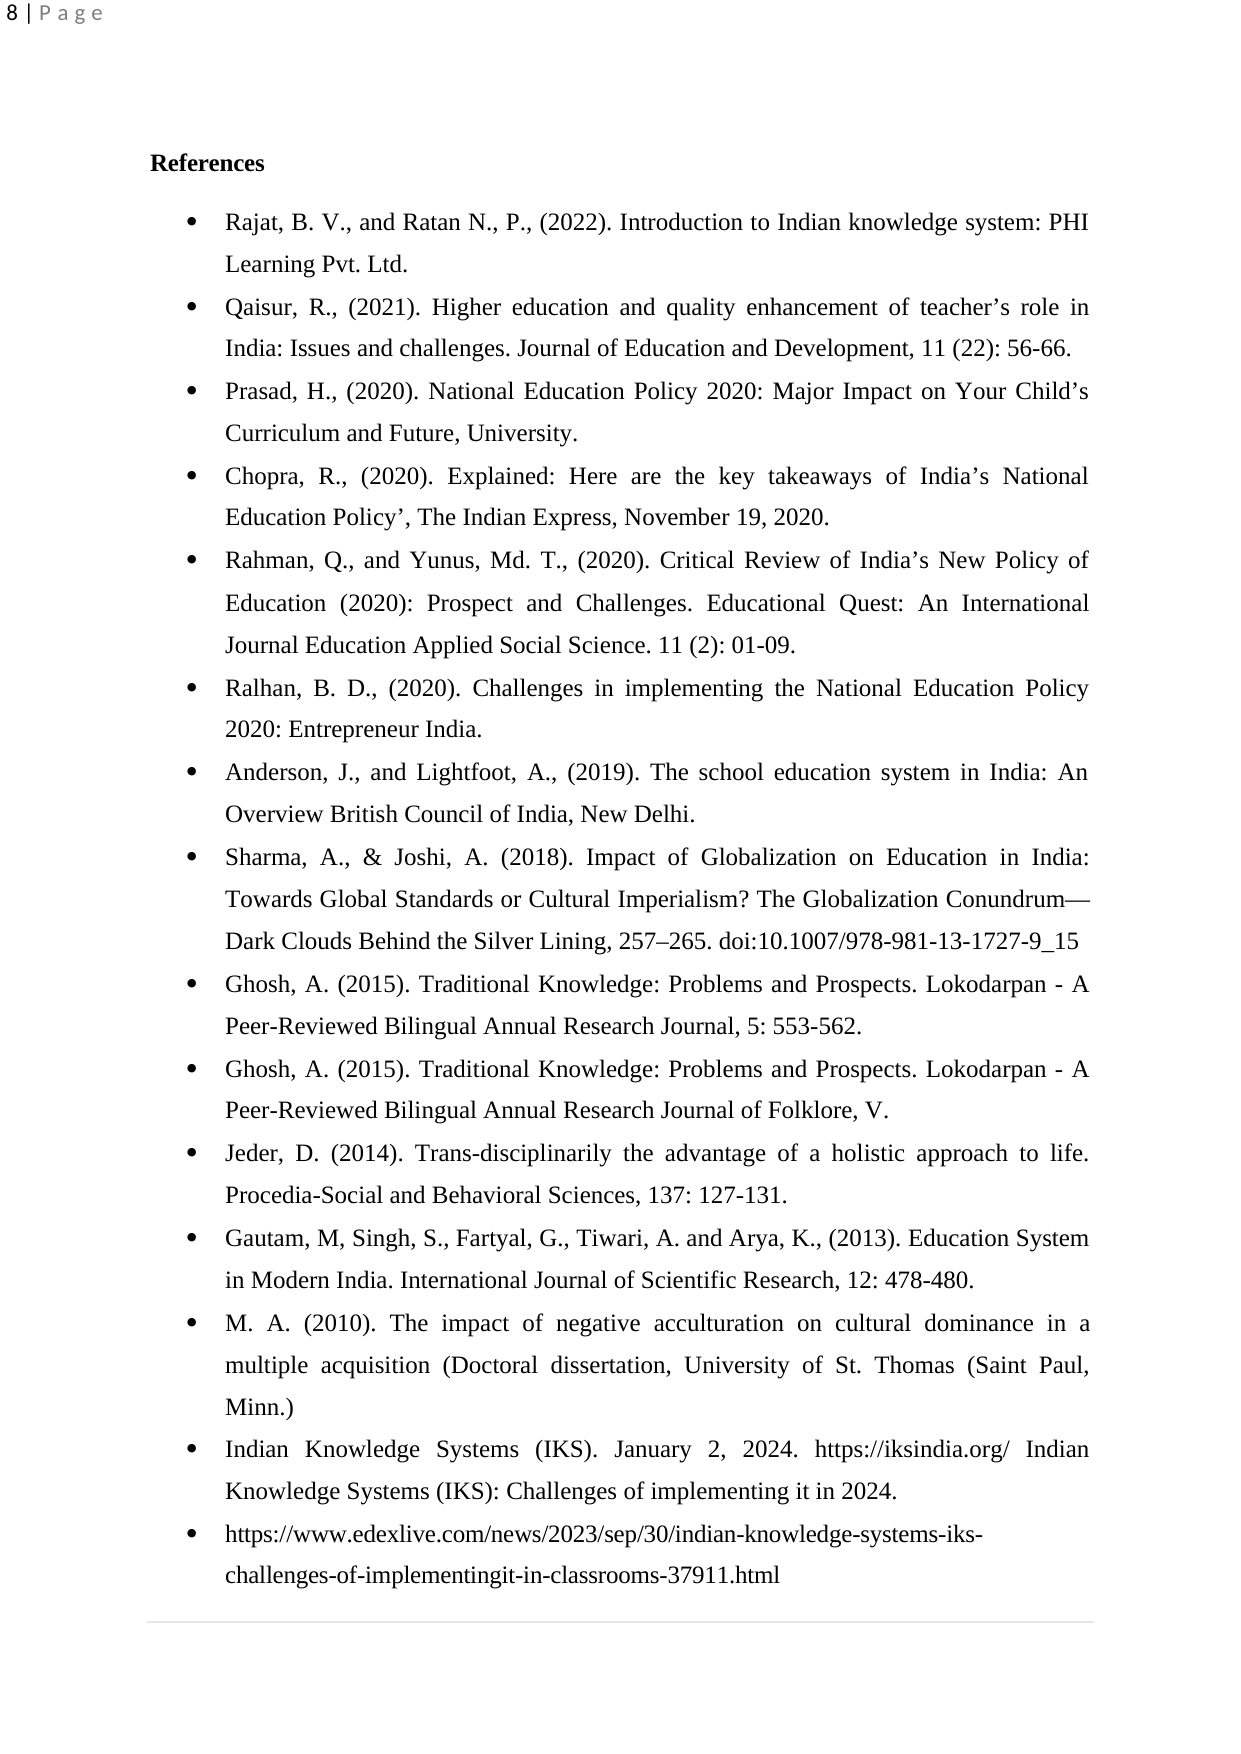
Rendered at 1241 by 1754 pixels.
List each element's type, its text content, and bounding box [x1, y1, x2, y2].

list Qaisur, R., (2021). Higher education and quality enhancement of teacher’s role in India: Issues and challenges. Journal of Education and Development, 11 (22): 56-66. [187, 292, 1090, 362]
list Anderson, J., and Lightfoot, A., (2019). The school education system in India: An Overview British Council of India, New Delhi. [187, 757, 1090, 828]
list Jeder, D. (2014). Trans-disciplinarily the advantage of a holistic approach to life. Procedia-Social and Behavioral Sciences, 137: 127-131. [187, 1138, 1090, 1209]
list Prasad, H., (2020). National Education Policy 2020: Major Impact on Your Child’s Curriculum and Future, University. [187, 376, 1091, 447]
list Chopra, R., (2020). Explained: Here are the key takeaways of India’s National Education Policy’, The Indian Express, November 19, 2020. [187, 461, 1090, 531]
list M. A. (2010). The impact of negative acculturation on cultural dominance in a multiple acquisition (Doctoral dissertation, University of St. Thomas (Saint Paul, Minn.) [187, 1308, 1091, 1420]
subtitle References [150, 148, 1093, 177]
list https://www.edexlive.com/news/2023/sep/30/indian-knowledge-systems-iks- challenges-of-implementingit-in-classrooms-37911.html [187, 1519, 998, 1589]
list Rajat, B. V., and Ratan N., P., (2022). Introduction to Indian knowledge system: PHI Learning Pvt. Ltd. [187, 207, 1090, 278]
list Ghosh, A. (2015). Traditional Knowledge: Problems and Prospects. Lokodarpan - A Peer-Reviewed Bilingual Annual Research Journal of Folklore, V. [187, 1054, 1091, 1124]
list Gautam, M, Singh, S., Fartyal, G., Tiwari, A. and Arya, K., (2013). Education System in Modern India. International Journal of Scientific Research, 12: 478-480. [187, 1223, 1090, 1293]
list Rahman, Q., and Yunus, Md. T., (2020). Critical Review of India’s New Policy of Education (2020): Prospect and Challenges. Educational Quest: An International Journal Education Applied Social Science. 11 (2): 01-09. [187, 546, 1090, 659]
list Indian Knowledge Systems (IKS). January 2, 2024. https://iksindia.org/ Indian Knowledge Systems (IKS): Challenges of implementing it in 2024. [187, 1434, 1090, 1505]
list Sharma, A., & Joshi, A. (2018). Impact of Globalization on Education in India: Towards Global Standards or Cultural Imperialism? The Globalization Conundrum— Dark Clouds Behind the Silver Lining, 257–265. doi:10.1007/978-981-13-1727-9_15 [187, 842, 1091, 955]
list Ghosh, A. (2015). Traditional Knowledge: Problems and Prospects. Lokodarpan - A Peer-Reviewed Bilingual Annual Research Journal, 5: 553-562. [187, 969, 1091, 1040]
list Ralhan, B. D., (2020). Challenges in implementing the National Education Policy 2020: Entrepreneur India. [187, 673, 1090, 743]
